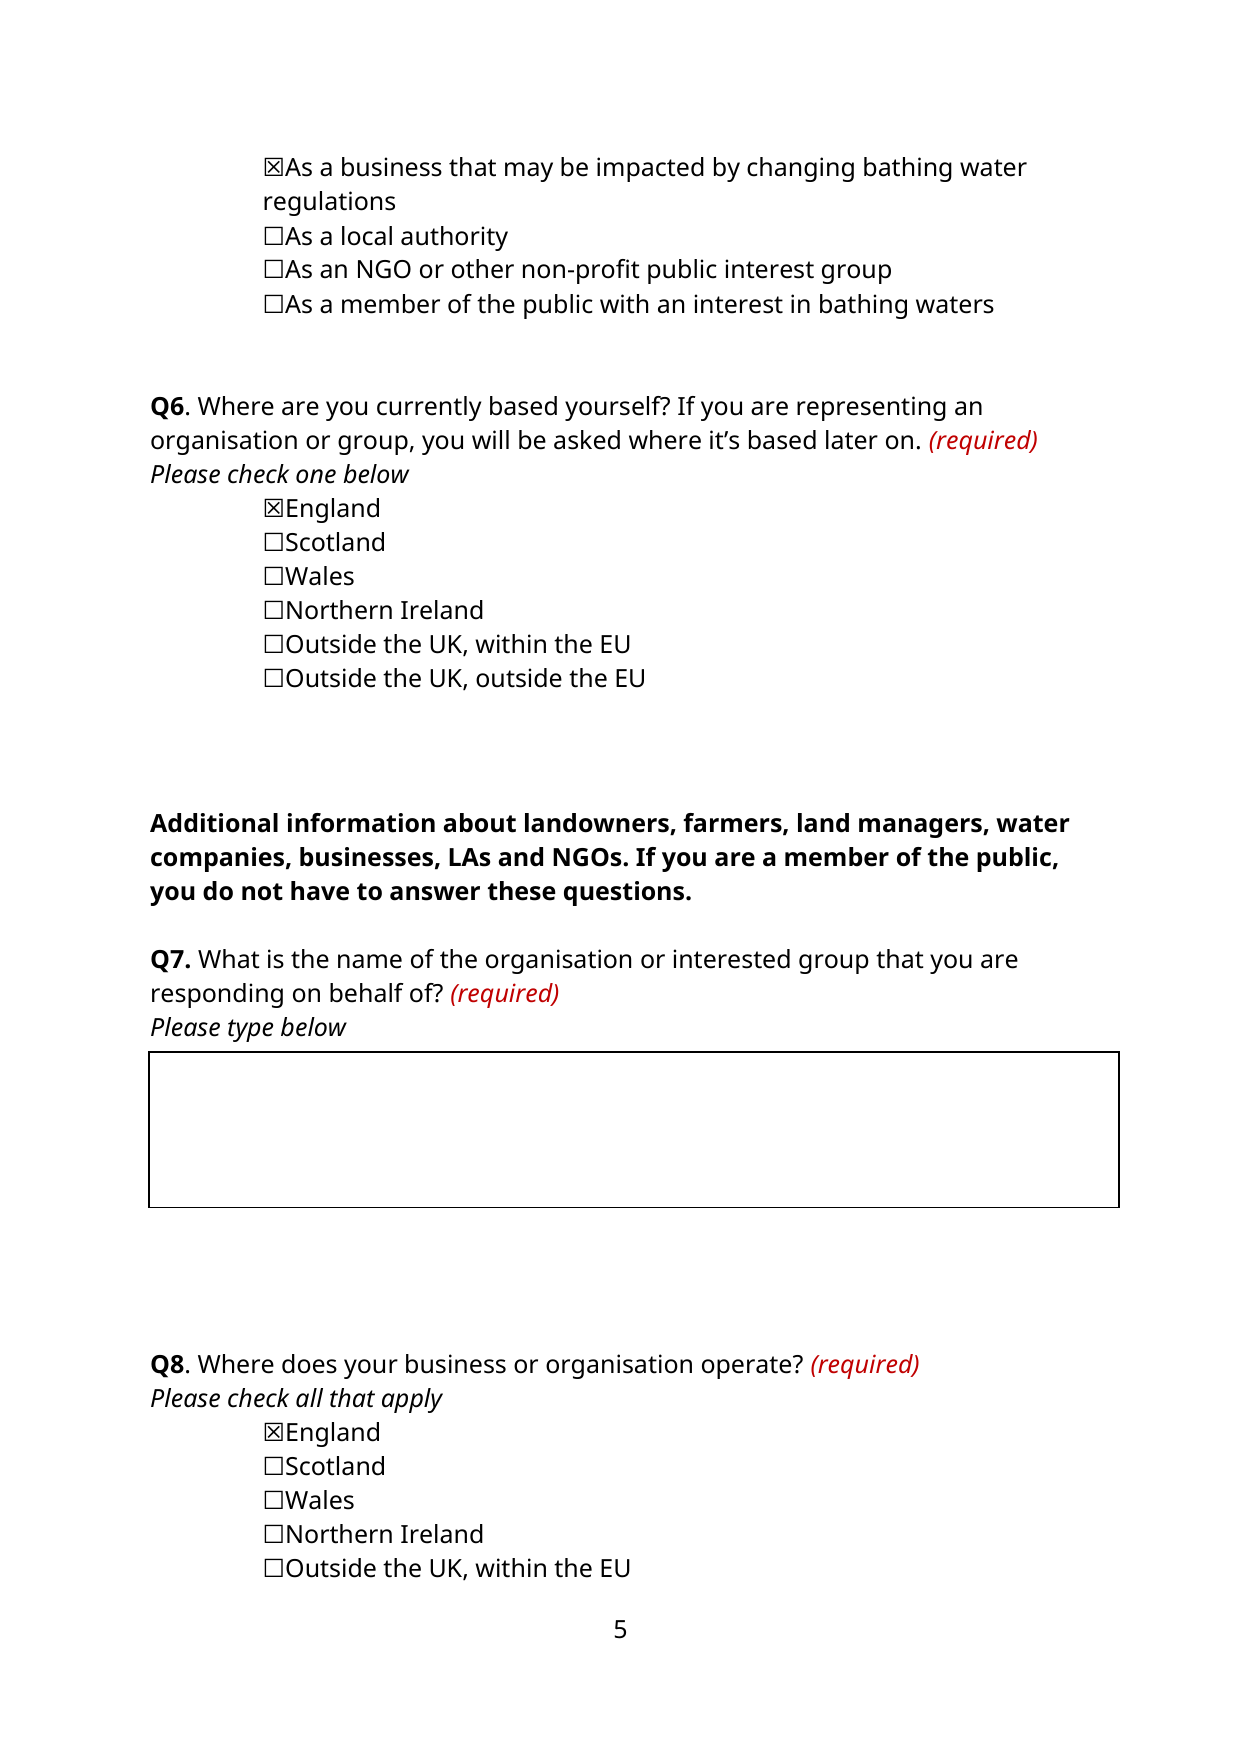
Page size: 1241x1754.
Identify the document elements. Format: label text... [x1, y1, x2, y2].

text Q8. Where does your business or organisation operate? (required) [150, 1347, 1090, 1381]
text As an NGO or other non-profit public interest group [262, 252, 1090, 286]
text Please check all that apply [150, 1381, 1090, 1415]
text As a local authority [262, 218, 1090, 252]
text Q6. Where are you currently based yourself? If you are representing an organisation or group, you will be asked where it’s based later on. (required) [150, 388, 1090, 457]
text Outside the UK, within the EU [262, 1551, 1090, 1585]
text Scotland [262, 525, 1090, 559]
text Wales [262, 559, 1090, 593]
text Q7. What is the name of the organisation or interested group that you are responding on behalf of? (required) Please type below [150, 942, 1090, 1044]
text Outside the UK, outside the EU [262, 661, 1090, 695]
text Scotland [262, 1449, 1090, 1483]
text As a member of the public with an interest in bathing waters [262, 286, 1090, 320]
text Northern Ireland [262, 593, 1090, 627]
text Outside the UK, within the EU [262, 627, 1090, 661]
text England [262, 1415, 1090, 1449]
text As a business that may be impacted by changing bathing water regulations [262, 150, 1090, 218]
text Please check one below [150, 457, 1090, 491]
text England [262, 491, 1090, 525]
text Wales [262, 1483, 1090, 1517]
text Northern Ireland [262, 1517, 1090, 1551]
text Additional information about landowners, farmers, land managers, water companies, businesses, LAs and NGOs. If you are a member of the public, you do not have to answer these questions. [150, 806, 1090, 908]
